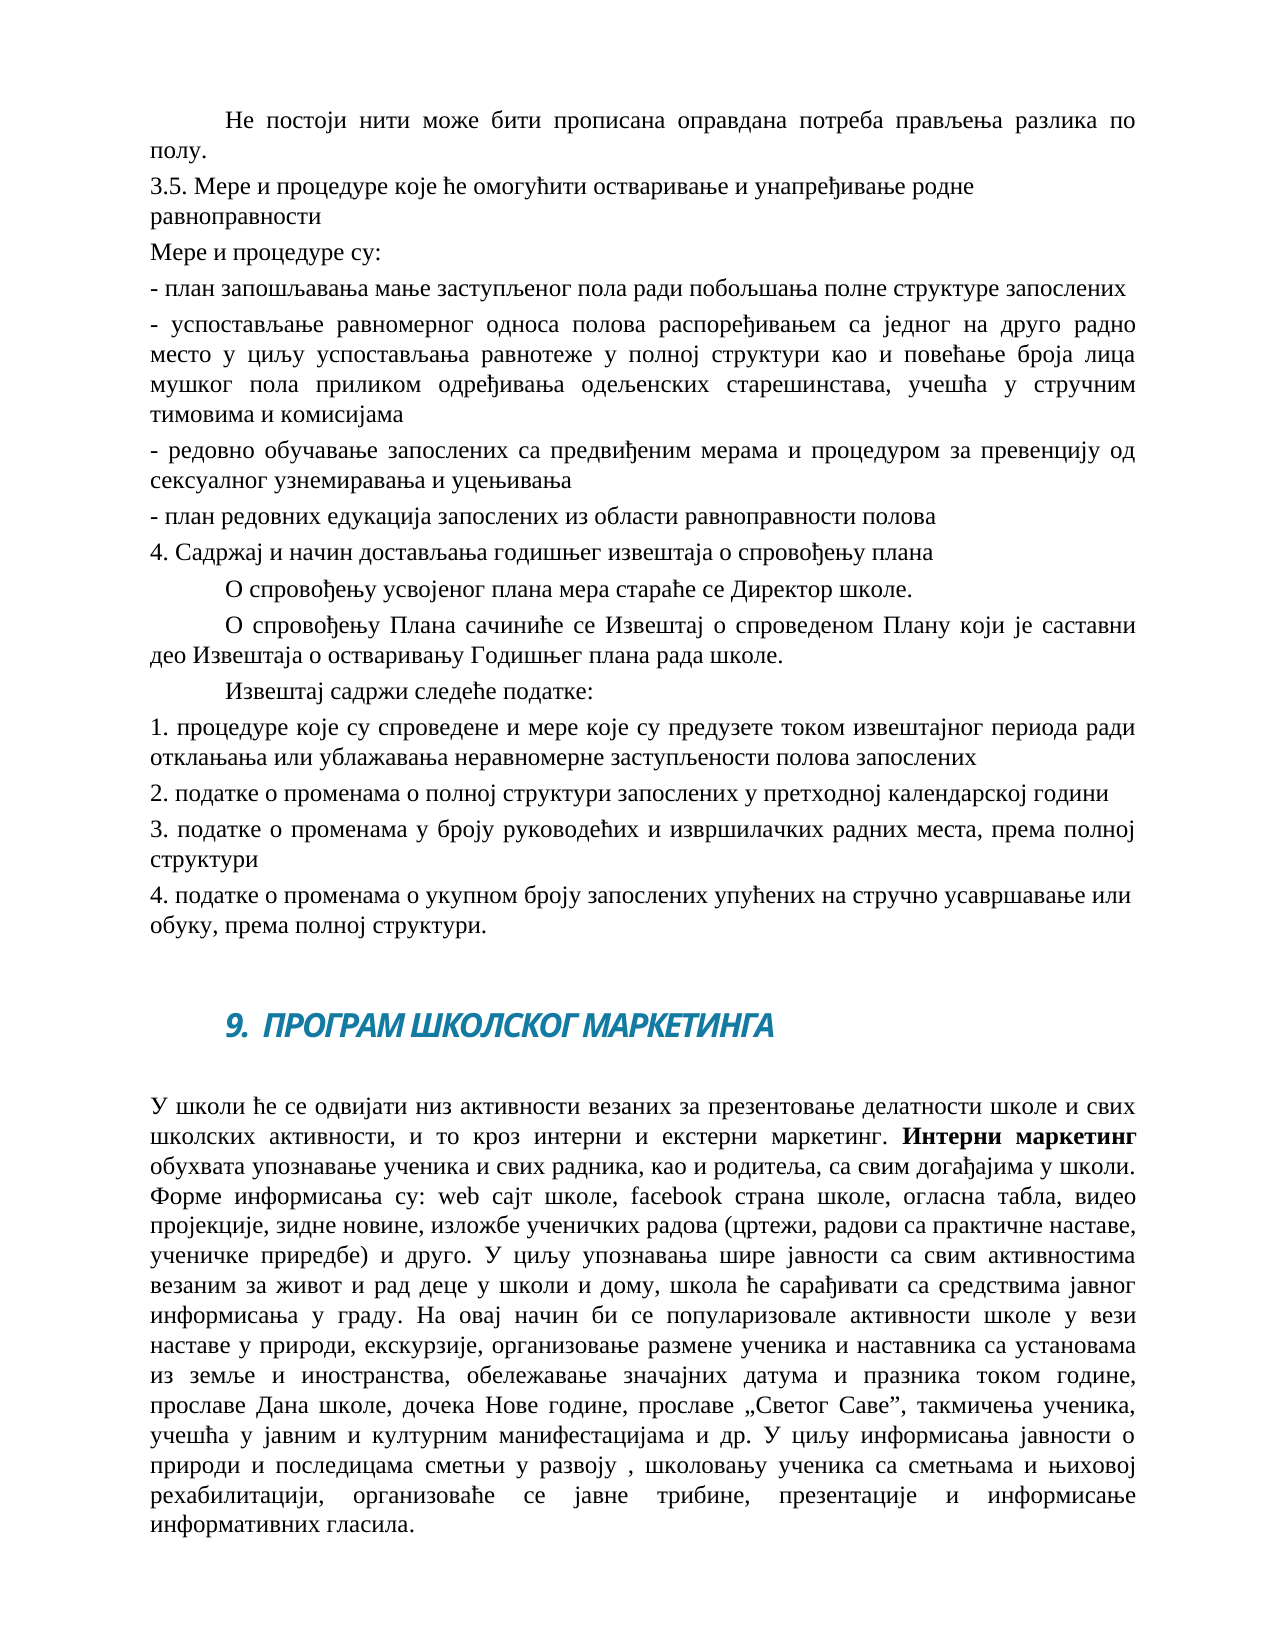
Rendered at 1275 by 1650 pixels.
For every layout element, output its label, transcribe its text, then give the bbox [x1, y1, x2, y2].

text Не постоји нити може бити прописана оправдана потреба прављења разлика по полу. [150, 105, 1137, 164]
text О спровођењу Плана сачиниће се Извештај о спроведеном Плану који је саставни део Извештаја о остваривању Годишњег плана рада школе. [150, 610, 1137, 668]
text 4. Садржај и начин достављања годишњег извештаја о спровођењу плана [150, 537, 1137, 566]
text У школи ће се одвијати низ активности везаних за презентовање делатности школе и свих школских активности, и то кроз интерни и екстерни маркетинг. Интерни маркетинг обухвата упознавање ученика и свих радника, као и родитеља, са свим догађајима у школи. Форме информисања су: web сајт школе, facebook страна школе, огласна табла, видео пројекције, зидне новине, изложбе ученичких радова (цртежи, радови са практичне наставе, ученичке приредбе) и друго. У циљу упознавања шире јавности са свим активностима везаним за живот и рад деце у школи и дому, школа ће сарађивати са средствима јавног информисања у граду. На овај начин би се популаризовале активности школе у вези наставе у природи, екскурзије, организовање размене ученика и наставника са установама из земље и иностранства, обележавање значајних датума и празника током године, прославе Дана школе, дочека Нове године, прославе „Светог Саве”, такмичења ученика, учешћа у јавним и културним манифестацијама и др. У циљу информисања јавности о природи и последицама сметњи у развоју , школовању ученика са сметњама и њиховој рехабилитацији, организоваће се јавне трибине, презентације и информисање информативних гласила. [150, 1091, 1137, 1538]
text 2. податке о променама о полној структури запослених у претходној календарској години [150, 778, 1137, 807]
text - редовно обучавање запослених са предвиђеним мерама и процедуром за превенцију од сексуалног узнемиравања и уцењивања [150, 435, 1137, 494]
text - план редовних едукација запослених из области равноправности полова [150, 501, 1137, 530]
text 4. податке о променама о укупном броју запослених упућених на стручно усавршавање или обуку, према полној структури. [150, 880, 1137, 939]
text О спровођењу усвојеног плана мера стараће се Директор школе. [150, 574, 1137, 602]
text - план запошљавања мање заступљеног пола ради побољшања полне структуре запослених [150, 273, 1137, 302]
subtitle ПРОГРАМ ШКОЛСКОГ МАРКЕТИНГА [225, 1002, 1137, 1048]
text Мере и процедуре су: [150, 237, 1137, 266]
text 3. податке о променама у броју руководећих и извршилачких радних места, према полној структури [150, 814, 1137, 873]
text Извештај садржи следеће податке: [150, 676, 1137, 704]
text - успостављање равномерног односа полова распоређивањем са једног на друго радно место у циљу успостављања равнотеже у полној структури као и повећање броја лица мушког пола приликом одређивања одељенских старешинстава, учешћа у стручним тимовима и комисијама [150, 309, 1137, 428]
text 1. процедуре које су спроведене и мере које су предузете током извештајног периода ради отклањања или ублажавања неравномерне заступљености полова запослених [150, 712, 1137, 771]
text 3.5. Мере и процедуре које ће омогућити остваривање и унапређивање родне равноправности [150, 171, 1137, 230]
